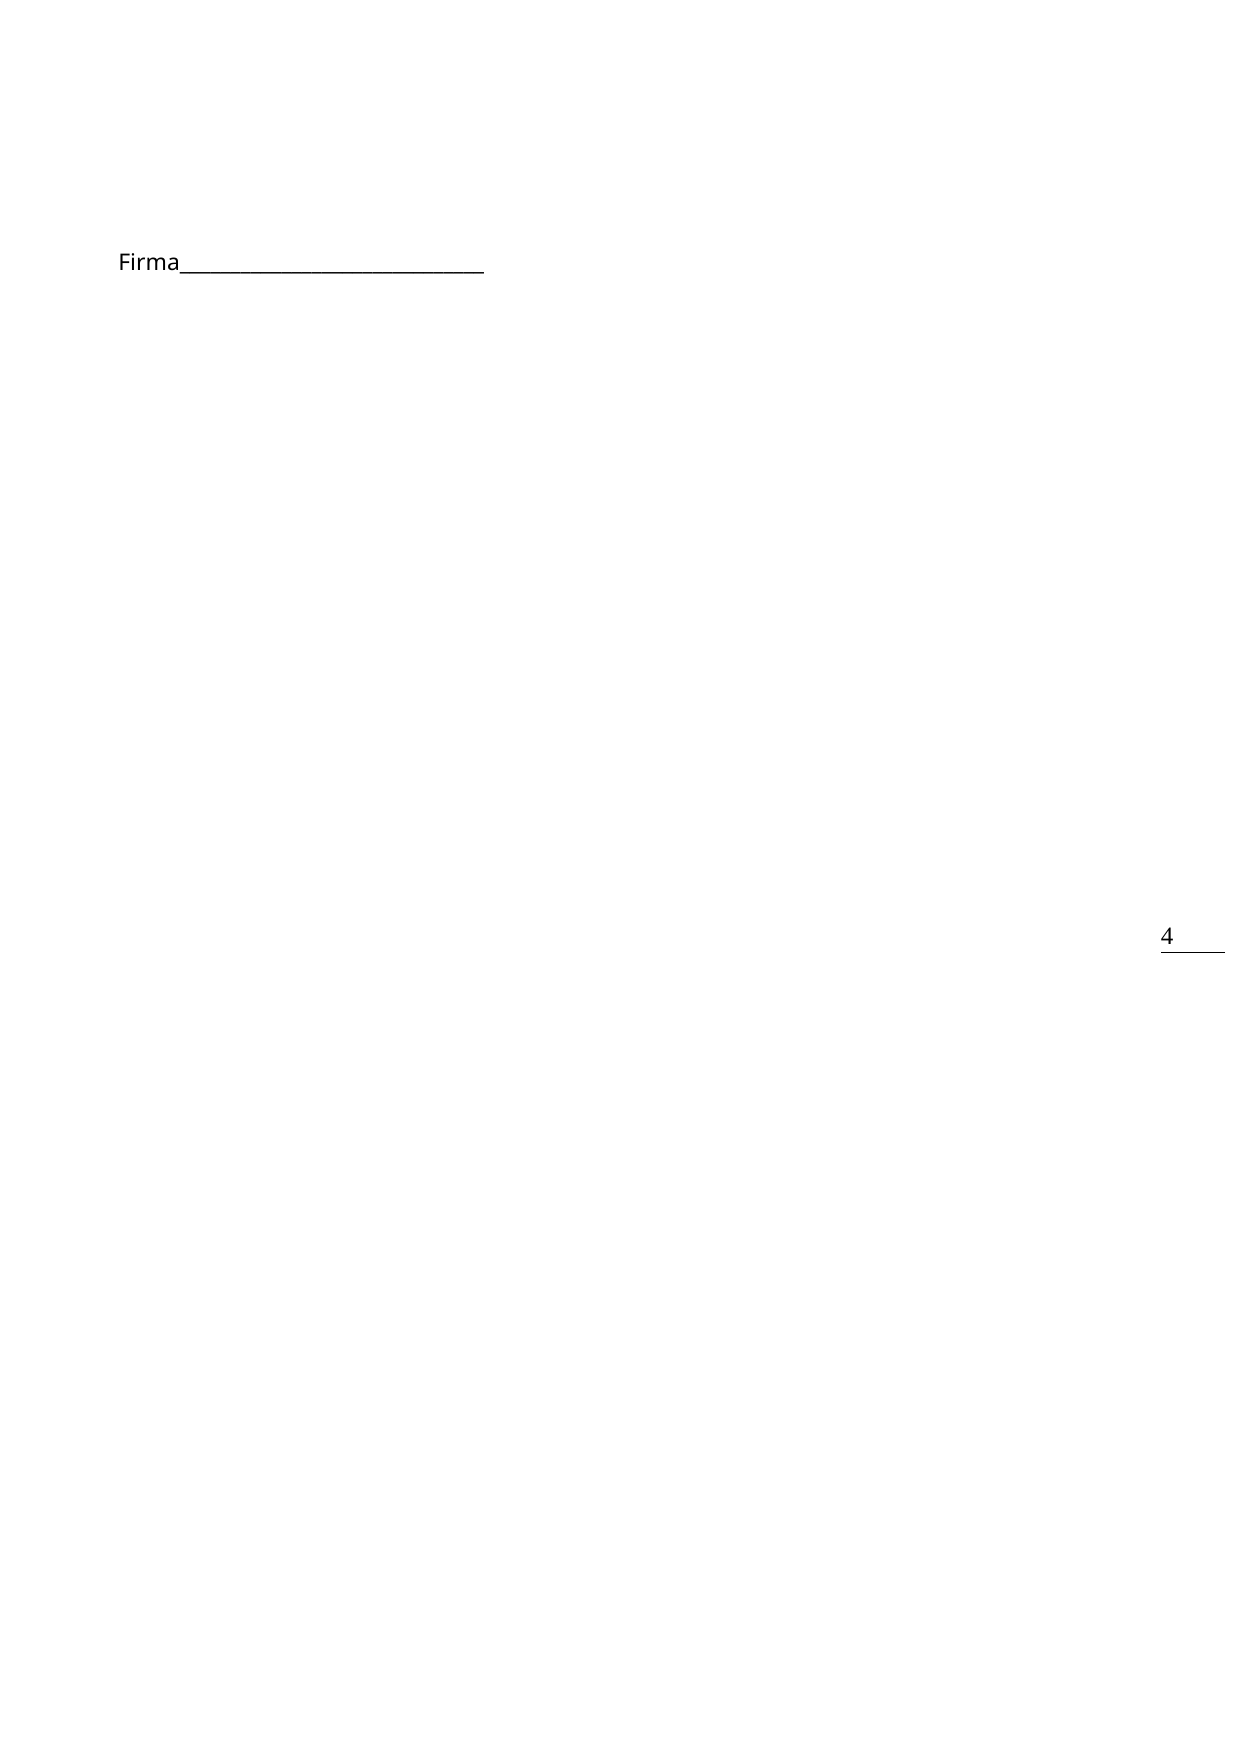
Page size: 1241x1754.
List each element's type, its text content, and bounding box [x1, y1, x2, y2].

text Firma______________________________ [118, 246, 1122, 278]
